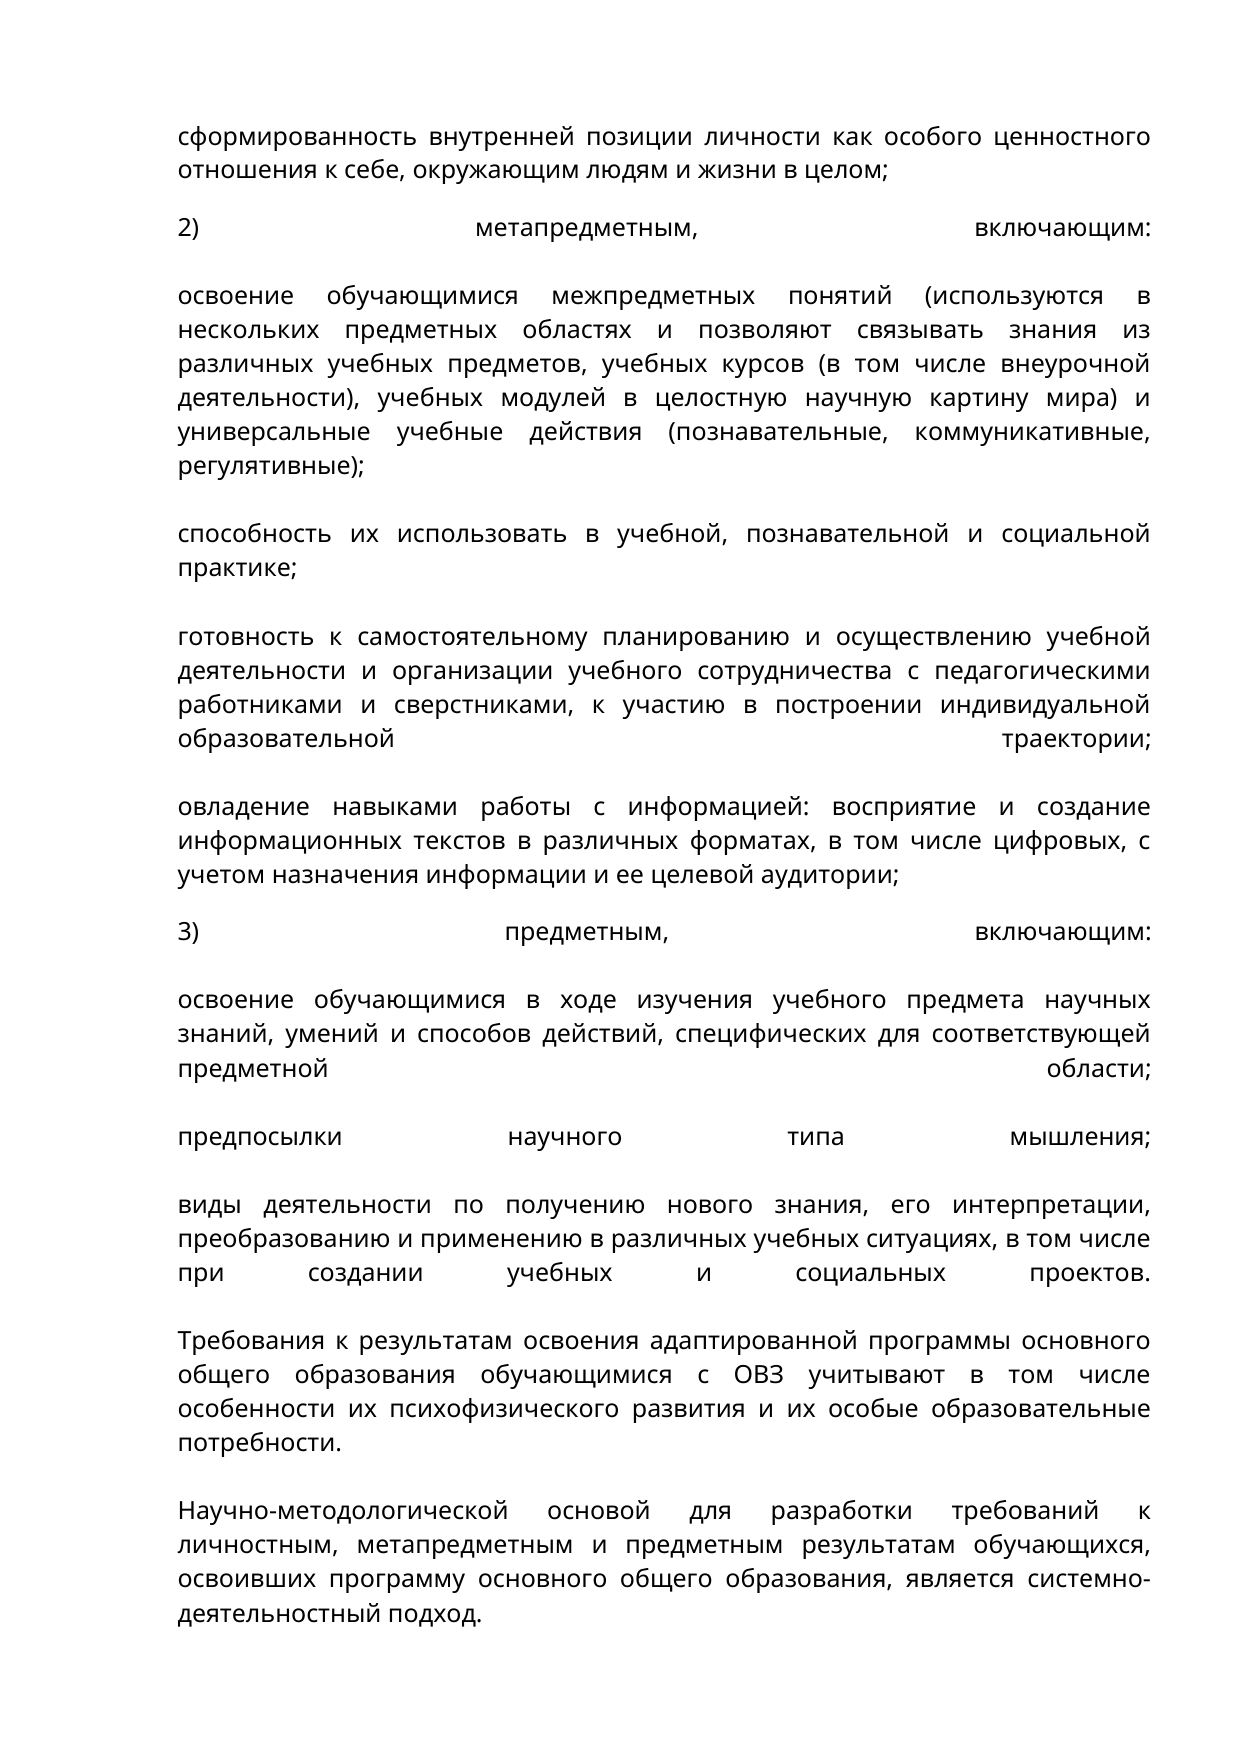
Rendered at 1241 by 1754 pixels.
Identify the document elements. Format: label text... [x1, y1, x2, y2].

text 3) предметным, включающим: освоение обучающимися в ходе изучения учебного предмета научных знаний, умений и способов действий, специфических для соответствующей предметной области; предпосылки научного типа мышления; виды деятельности по получению нового знания, его интерпретации, преобразованию и применению в различных учебных ситуациях, в том числе при создании учебных и социальных проектов. Требования к результатам освоения адаптированной программы основного общего образования обучающимися с ОВЗ учитывают в том числе особенности их психофизического развития и их особые образовательные потребности. Научно-методологической основой для разработки требований к личностным, метапредметным и предметным результатам обучающихся, освоивших программу основного общего образования, является системно-деятельностный подход. [177, 914, 1152, 1629]
text 2) метапредметным, включающим: освоение обучающимися межпредметных понятий (используются в нескольких предметных областях и позволяют связывать знания из различных учебных предметов, учебных курсов (в том числе внеурочной деятельности), учебных модулей в целостную научную картину мира) и универсальные учебные действия (познавательные, коммуникативные, регулятивные); способность их использовать в учебной, познавательной и социальной практике; готовность к самостоятельному планированию и осуществлению учебной деятельности и организации учебного сотрудничества с педагогическими работниками и сверстниками, к участию в построении индивидуальной образовательной траектории; овладение навыками работы с информацией: восприятие и создание информационных текстов в различных форматах, в том числе цифровых, с учетом назначения информации и ее целевой аудитории; [177, 209, 1152, 891]
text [177, 118, 1152, 186]
